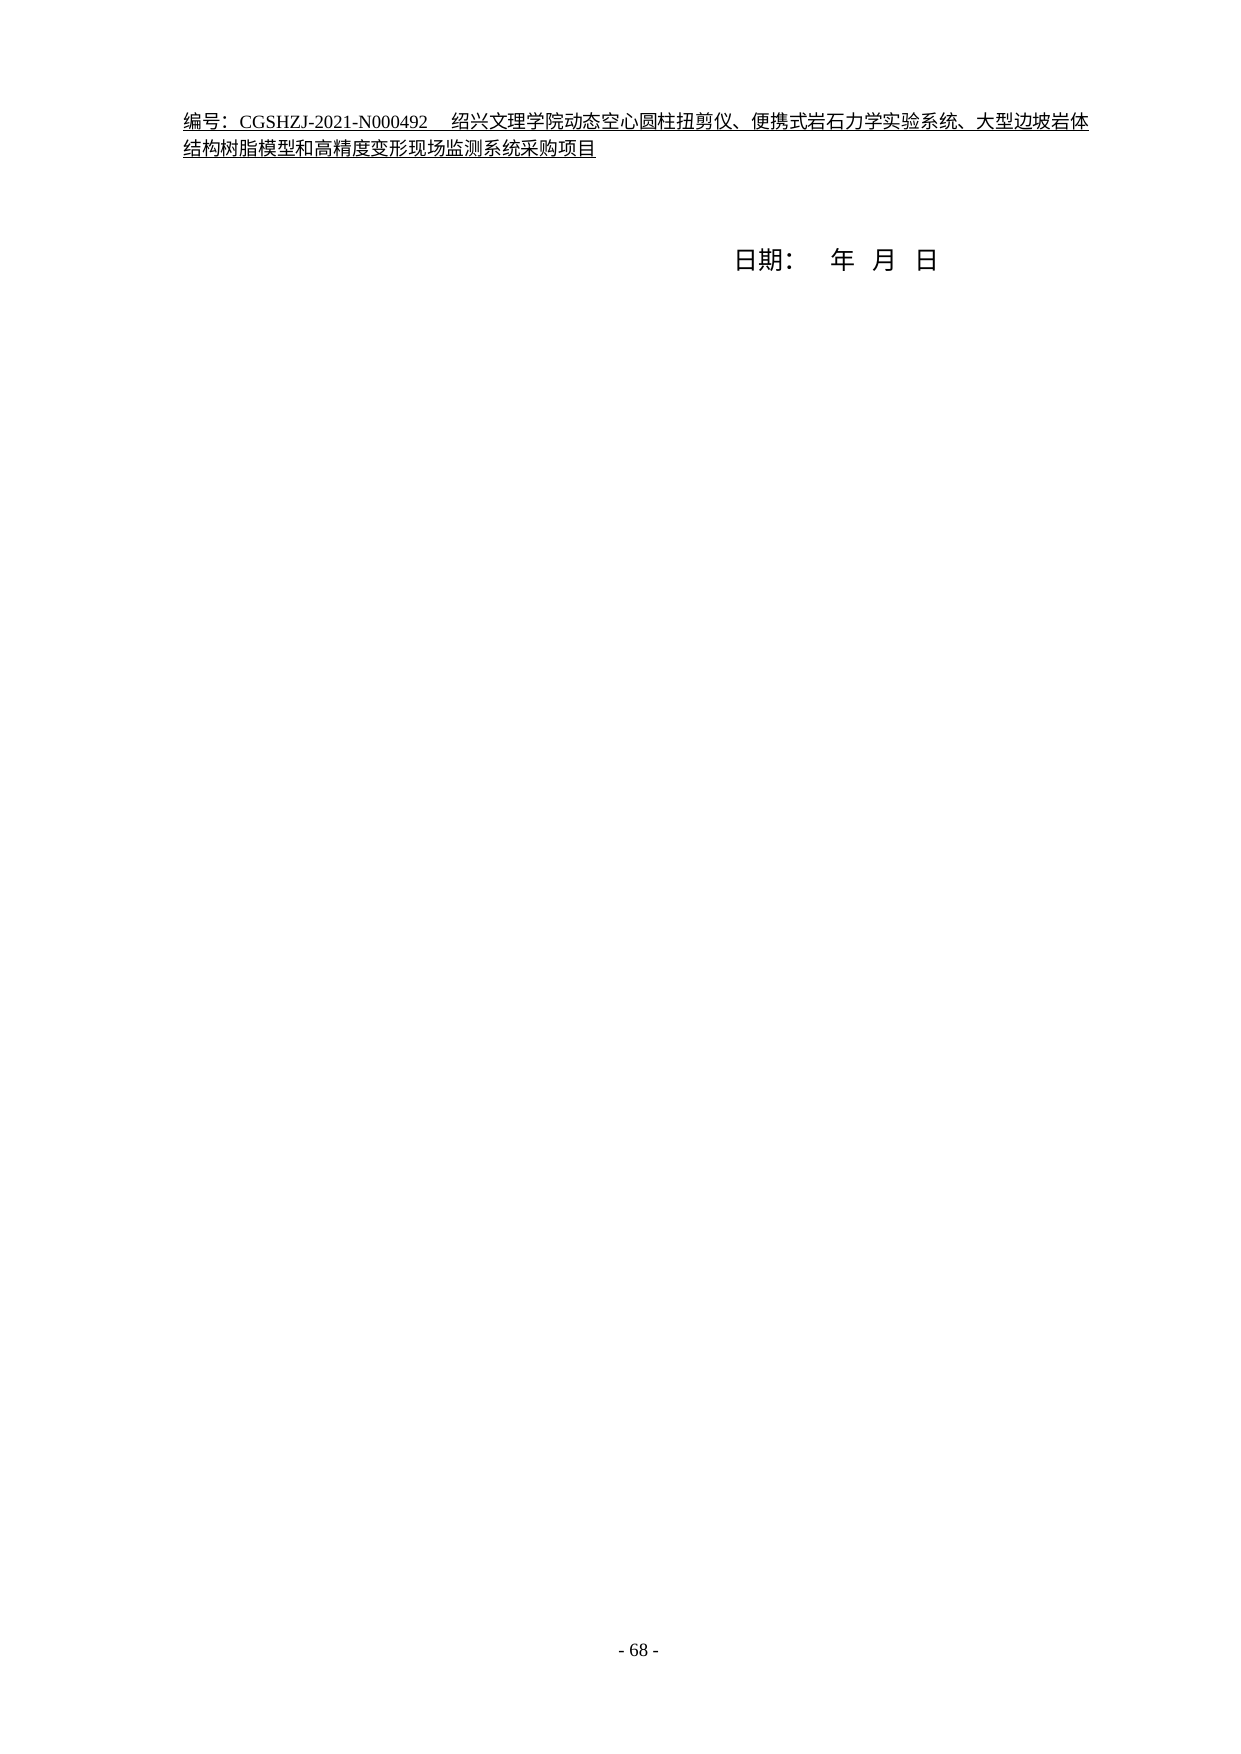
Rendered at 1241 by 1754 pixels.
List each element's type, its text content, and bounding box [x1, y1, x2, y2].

text 日期： 年 月 日 [183, 226, 1094, 291]
